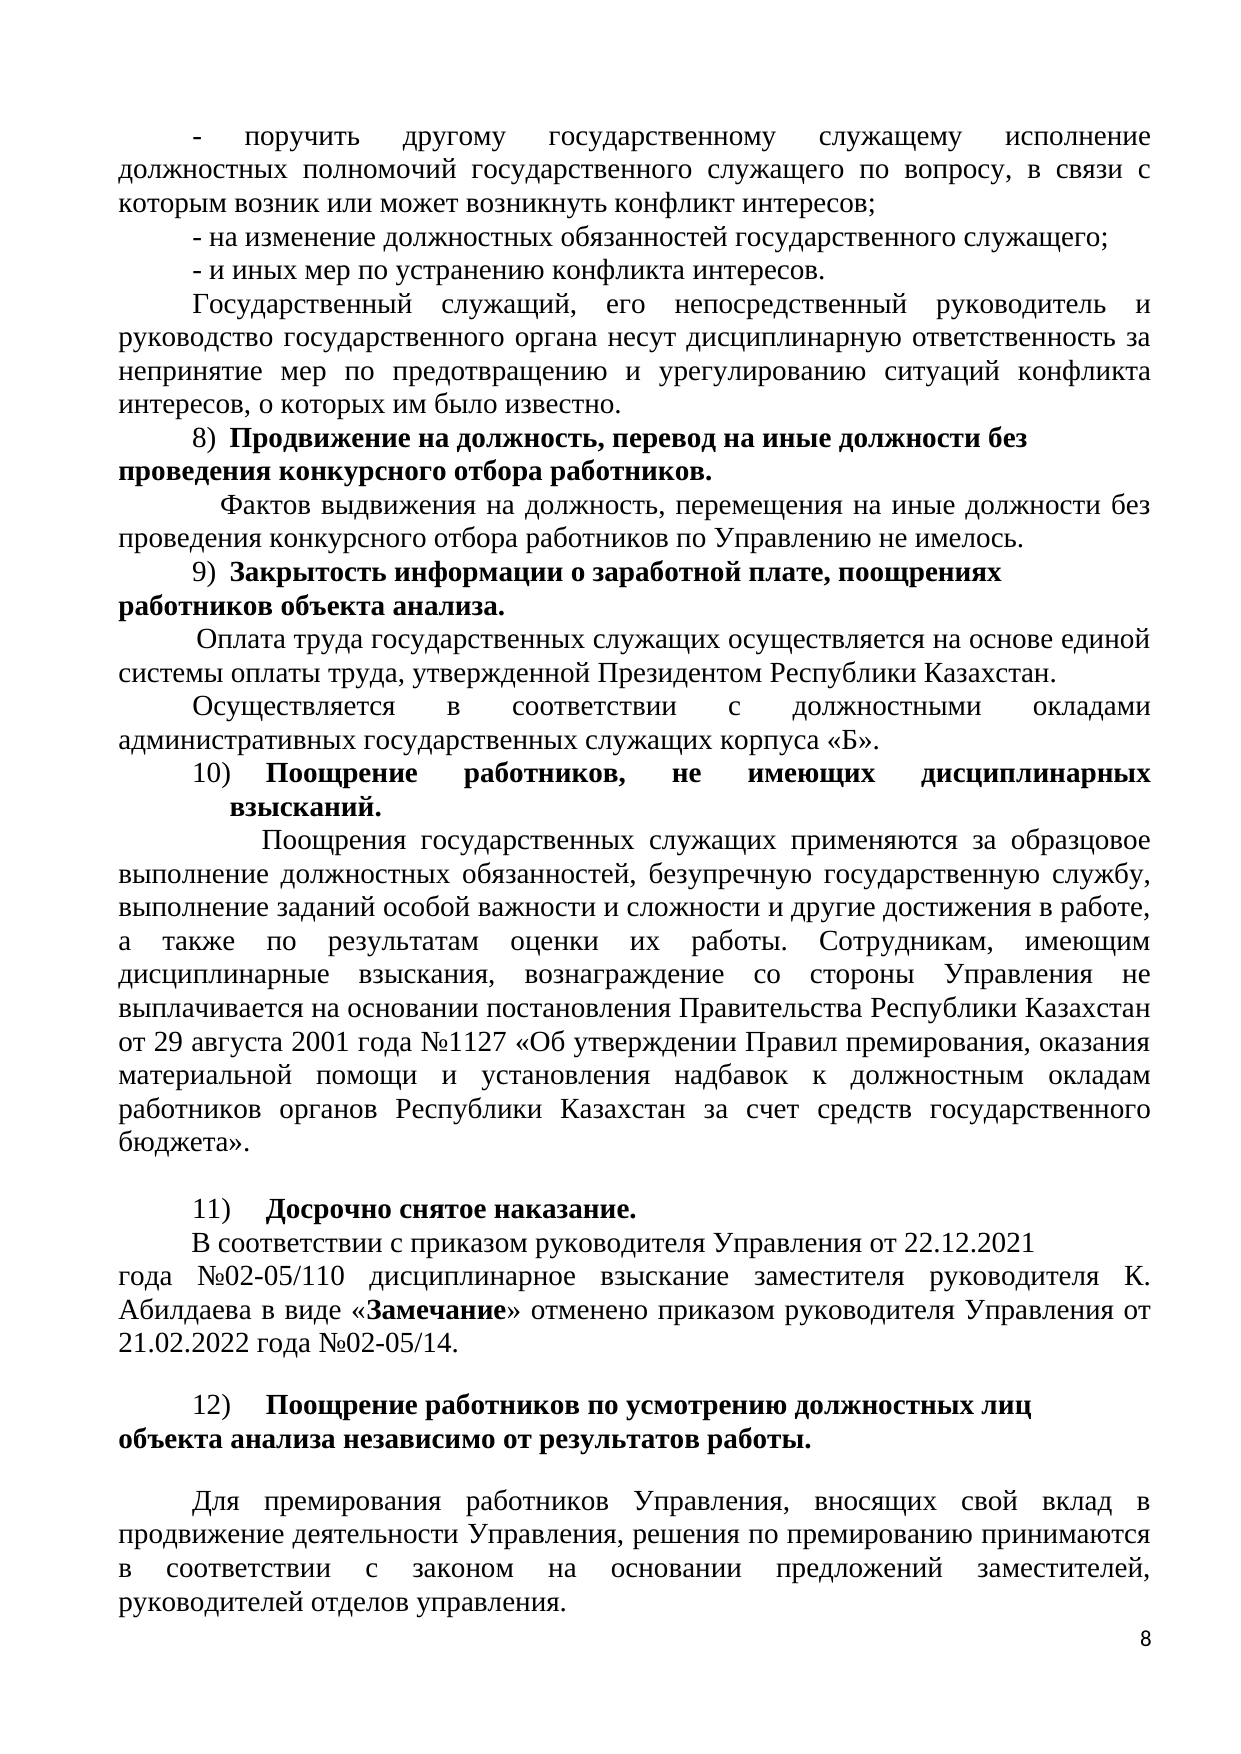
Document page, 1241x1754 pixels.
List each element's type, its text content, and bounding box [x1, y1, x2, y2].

text В соответствии с приказом руководителя Управления от 22.12.2021 [118, 1225, 1152, 1258]
text - на изменение должностных обязанностей государственного служащего; [118, 219, 1152, 252]
text Для премирования работников Управления, вносящих свой вклад в продвижение деятельности Управления, решения по премированию принимаются в соответствии с законом на основании предложений заместителей, руководителей отделов управления. [118, 1483, 1152, 1617]
text - поручить другому государственному служащему исполнение должностных полномочий государственного служащего по вопросу, в связи с которым возник или может возникнуть конфликт интересов; [118, 118, 1152, 219]
list Поощрение работников по усмотрению должностных лиц [192, 1387, 1152, 1421]
list Закрытость информации о заработной плате, поощрениях [192, 554, 1152, 588]
list Продвижение на должность, перевод на иные должности без [192, 420, 1152, 453]
list Поощрение работников, не имеющих дисциплинарных взысканий. [192, 755, 1152, 822]
text работников объекта анализа. [118, 588, 1152, 621]
text Государственный служащий, его непосредственный руководитель и руководство государственного органа несут дисциплинарную ответственность за непринятие мер по предотвращению и урегулированию ситуаций конфликта интересов, о которых им было известно. [118, 286, 1152, 420]
text объекта анализа независимо от результатов работы. [118, 1421, 1152, 1454]
text проведения конкурсного отбора работников. [118, 453, 1152, 487]
text Поощрения государственных служащих применяются за образцовое выполнение должностных обязанностей, безупречную государственную службу, выполнение заданий особой важности и сложности и другие достижения в работе, а также по результатам оценки их работы. Сотрудникам, имеющим дисциплинарные взыскания, вознаграждение со стороны Управления не выплачивается на основании постановления Правительства Республики Казахстан от 29 августа 2001 года №1127 «Об утверждении Правил премирования, оказания материальной помощи и установления надбавок к должностным окладам работников органов Республики Казахстан за счет средств государственного бюджета». [118, 822, 1152, 1158]
text - и иных мер по устранению конфликта интересов. [118, 252, 1152, 286]
list Досрочно снятое наказание. [192, 1191, 1152, 1225]
text Фактов выдвижения на должность, перемещения на иные должности без проведения конкурсного отбора работников по Управлению не имелось. [118, 487, 1152, 554]
text Оплата труда государственных служащих осуществляется на основе единой системы оплаты труда, утвержденной Президентом Республики Казахстан. [118, 621, 1152, 688]
text года №02-05/110 дисциплинарное взыскание заместителя руководителя К. Абилдаева в виде «Замечание» отменено приказом руководителя Управления от 21.02.2022 года №02-05/14. [118, 1258, 1152, 1359]
text Осуществляется в соответствии с должностными окладами административных государственных служащих корпуса «Б». [118, 688, 1152, 755]
